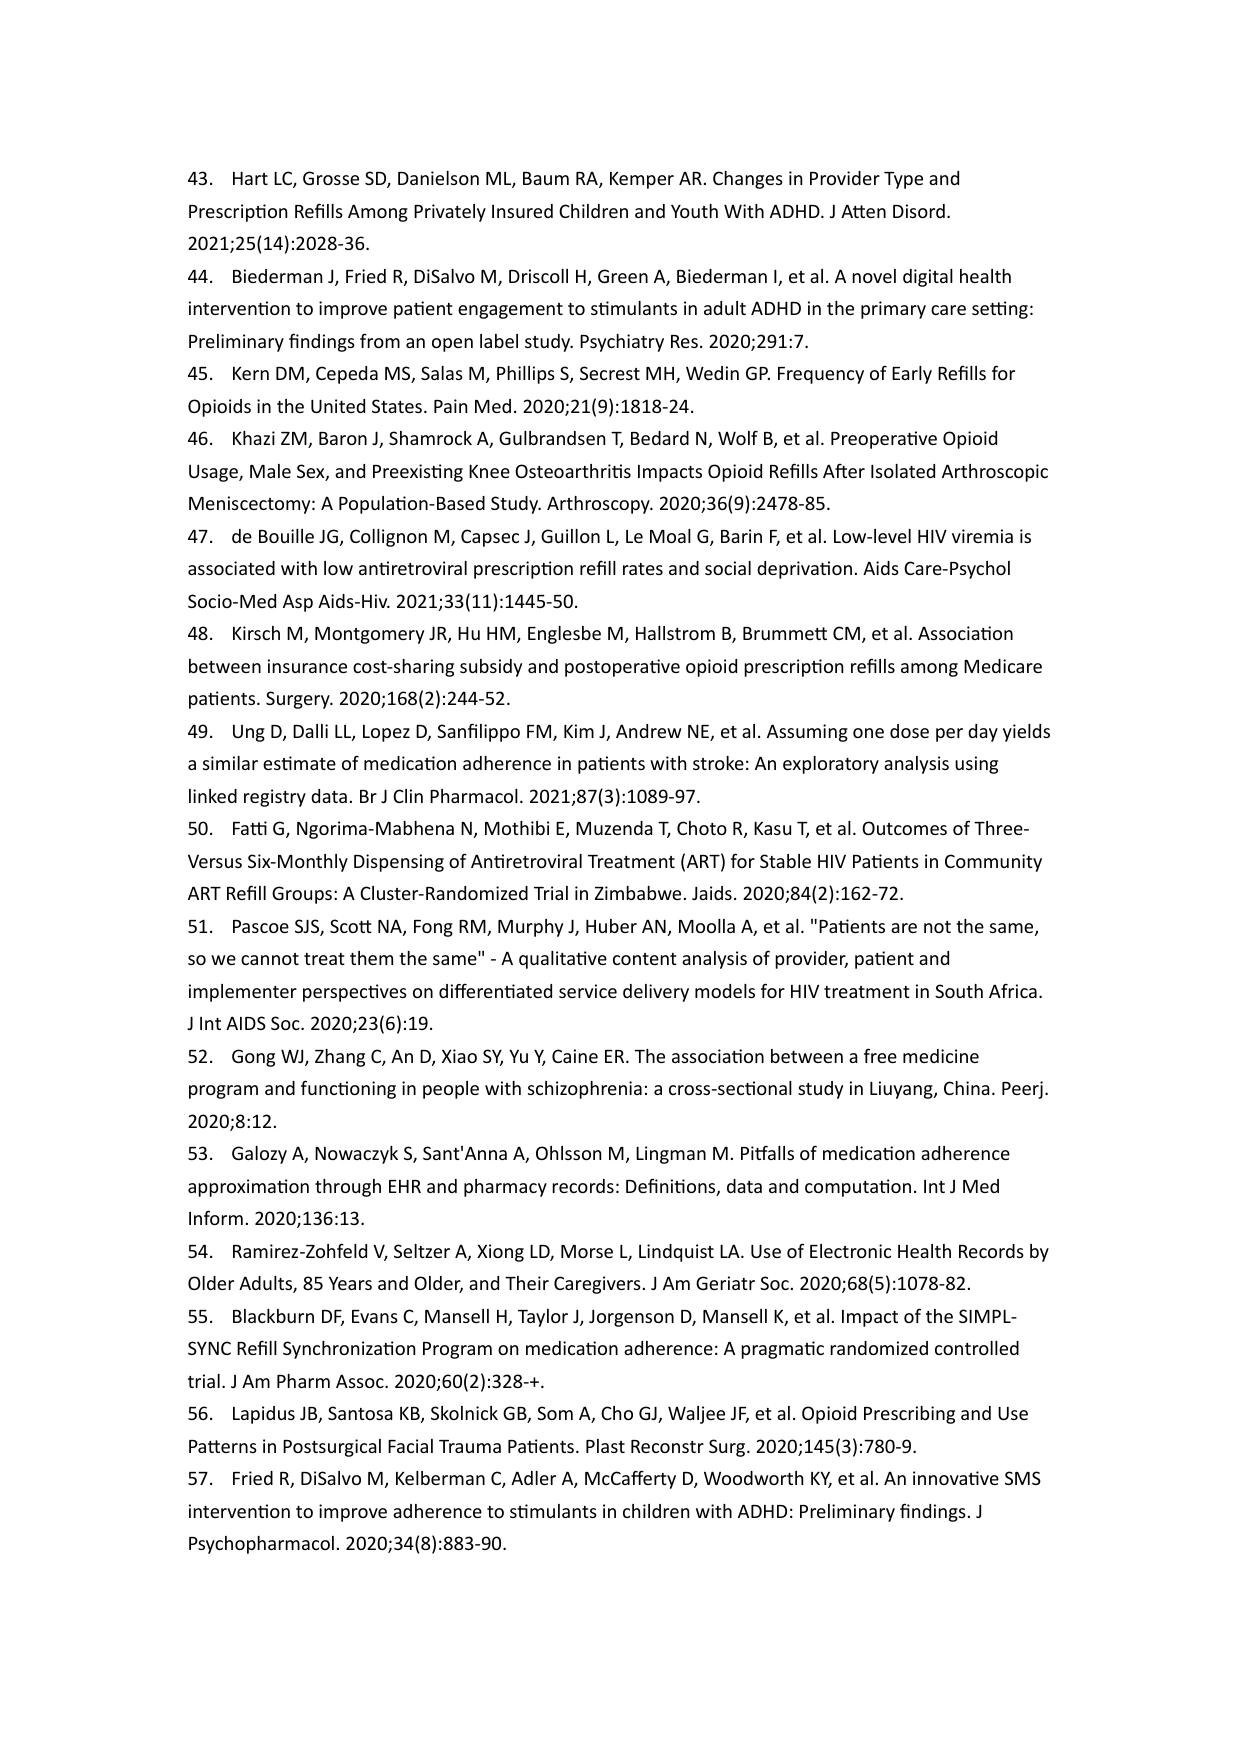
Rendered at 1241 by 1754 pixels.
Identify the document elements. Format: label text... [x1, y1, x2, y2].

text 43. Hart LC, Grosse SD, Danielson ML, Baum RA, Kemper AR. Changes in Provider Type and Prescription Refills Among Privately Insured Children and Youth With ADHD. J Atten Disord. 2021;25(14):2028-36. [187, 162, 1053, 259]
text 53. Galozy A, Nowaczyk S, Sant'Anna A, Ohlsson M, Lingman M. Pitfalls of medication adherence approximation through EHR and pharmacy records: Definitions, data and computation. Int J Med Inform. 2020;136:13. [187, 1137, 1053, 1234]
text 45. Kern DM, Cepeda MS, Salas M, Phillips S, Secrest MH, Wedin GP. Frequency of Early Refills for Opioids in the United States. Pain Med. 2020;21(9):1818-24. [187, 357, 1053, 422]
text 52. Gong WJ, Zhang C, An D, Xiao SY, Yu Y, Caine ER. The association between a free medicine program and functioning in people with schizophrenia: a cross-sectional study in Liuyang, China. Peerj. 2020;8:12. [187, 1039, 1053, 1137]
text 57. Fried R, DiSalvo M, Kelberman C, Adler A, McCafferty D, Woodworth KY, et al. An innovative SMS intervention to improve adherence to stimulants in children with ADHD: Preliminary findings. J Psychopharmacol. 2020;34(8):883-90. [187, 1462, 1053, 1559]
text 49. Ung D, Dalli LL, Lopez D, Sanfilippo FM, Kim J, Andrew NE, et al. Assuming one dose per day yields a similar estimate of medication adherence in patients with stroke: An exploratory analysis using linked registry data. Br J Clin Pharmacol. 2021;87(3):1089-97. [187, 714, 1053, 812]
text 54. Ramirez-Zohfeld V, Seltzer A, Xiong LD, Morse L, Lindquist LA. Use of Electronic Health Records by Older Adults, 85 Years and Older, and Their Caregivers. J Am Geriatr Soc. 2020;68(5):1078-82. [187, 1234, 1053, 1299]
text 46. Khazi ZM, Baron J, Shamrock A, Gulbrandsen T, Bedard N, Wolf B, et al. Preoperative Opioid Usage, Male Sex, and Preexisting Knee Osteoarthritis Impacts Opioid Refills After Isolated Arthroscopic Meniscectomy: A Population-Based Study. Arthroscopy. 2020;36(9):2478-85. [187, 422, 1053, 519]
text 56. Lapidus JB, Santosa KB, Skolnick GB, Som A, Cho GJ, Waljee JF, et al. Opioid Prescribing and Use Patterns in Postsurgical Facial Trauma Patients. Plast Reconstr Surg. 2020;145(3):780-9. [187, 1397, 1053, 1462]
text 48. Kirsch M, Montgomery JR, Hu HM, Englesbe M, Hallstrom B, Brummett CM, et al. Association between insurance cost-sharing subsidy and postoperative opioid prescription refills among Medicare patients. Surgery. 2020;168(2):244-52. [187, 617, 1053, 714]
text 50. Fatti G, Ngorima-Mabhena N, Mothibi E, Muzenda T, Choto R, Kasu T, et al. Outcomes of Three- Versus Six-Monthly Dispensing of Antiretroviral Treatment (ART) for Stable HIV Patients in Community ART Refill Groups: A Cluster-Randomized Trial in Zimbabwe. Jaids. 2020;84(2):162-72. [187, 812, 1053, 909]
text 51. Pascoe SJS, Scott NA, Fong RM, Murphy J, Huber AN, Moolla A, et al. "Patients are not the same, so we cannot treat them the same" - A qualitative content analysis of provider, patient and implementer perspectives on differentiated service delivery models for HIV treatment in South Africa. J Int AIDS Soc. 2020;23(6):19. [187, 909, 1053, 1039]
text 44. Biederman J, Fried R, DiSalvo M, Driscoll H, Green A, Biederman I, et al. A novel digital health intervention to improve patient engagement to stimulants in adult ADHD in the primary care setting: Preliminary findings from an open label study. Psychiatry Res. 2020;291:7. [187, 259, 1053, 357]
text 47. de Bouille JG, Collignon M, Capsec J, Guillon L, Le Moal G, Barin F, et al. Low-level HIV viremia is associated with low antiretroviral prescription refill rates and social deprivation. Aids Care-Psychol Socio-Med Asp Aids-Hiv. 2021;33(11):1445-50. [187, 519, 1053, 617]
text 55. Blackburn DF, Evans C, Mansell H, Taylor J, Jorgenson D, Mansell K, et al. Impact of the SIMPL-SYNC Refill Synchronization Program on medication adherence: A pragmatic randomized controlled trial. J Am Pharm Assoc. 2020;60(2):328-+. [187, 1299, 1053, 1397]
